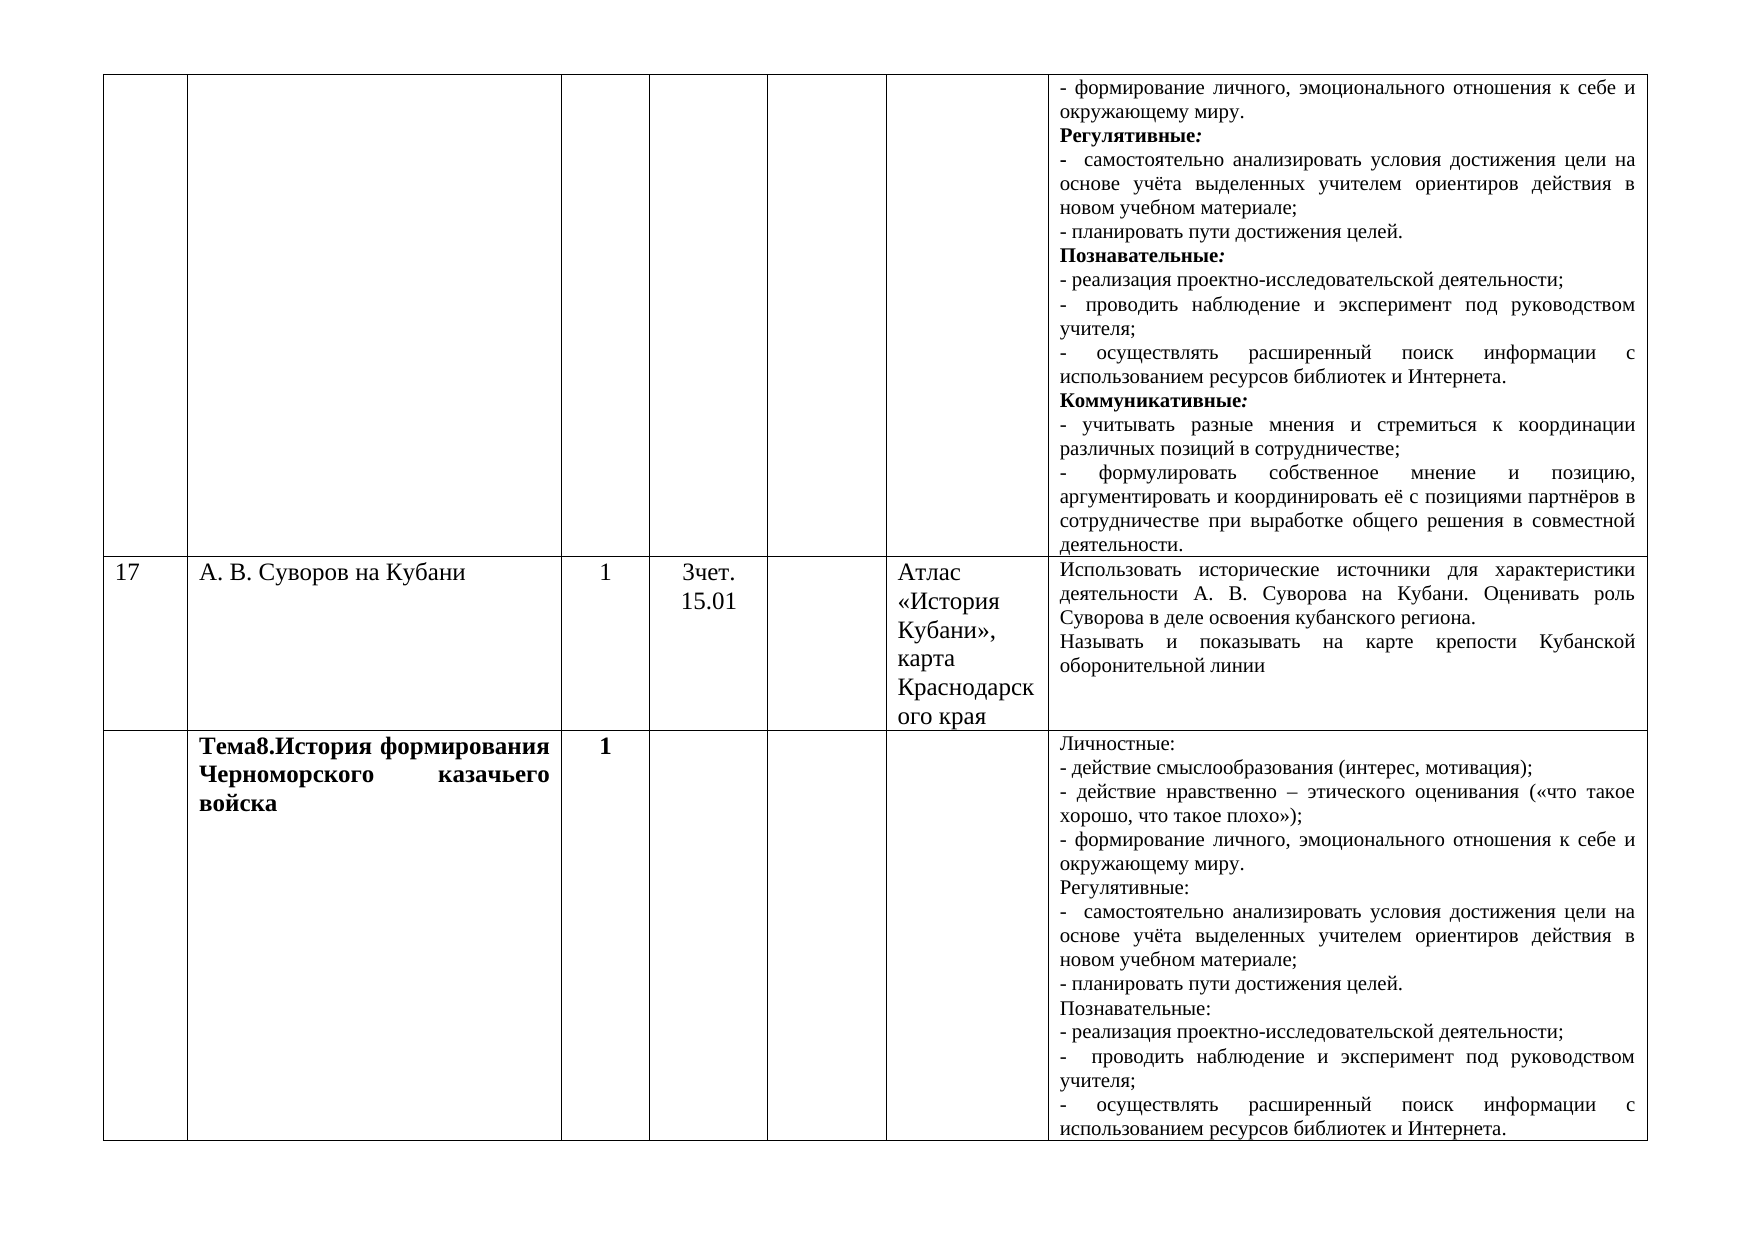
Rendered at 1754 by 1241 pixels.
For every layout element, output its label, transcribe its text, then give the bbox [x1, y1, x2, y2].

table_cell А. В. Суворов на Кубани [188, 557, 561, 730]
table_cell [104, 731, 187, 1140]
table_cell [188, 75, 561, 556]
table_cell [188, 731, 561, 1140]
table_cell 3чет. 15.01 [650, 557, 767, 730]
table_cell [887, 731, 1048, 1140]
table_cell 1 [562, 75, 649, 556]
table_cell [768, 731, 886, 1140]
table_cell 1 [562, 731, 649, 1140]
table_cell [650, 75, 767, 556]
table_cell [1049, 731, 1647, 1140]
table_cell [768, 75, 886, 556]
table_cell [1049, 75, 1647, 556]
table_cell [887, 75, 1048, 556]
table_cell [650, 731, 767, 1140]
table_cell [104, 75, 187, 556]
table_cell Атлас «История Кубани», карта Краснодарского края [887, 557, 1048, 730]
table_cell 17 [104, 557, 187, 730]
table_cell 1 [562, 557, 649, 730]
table_cell [768, 557, 886, 730]
table_cell Использовать исторические источники для характеристики деятельности А. В. Суворова на Кубани. Оценивать роль Суворова в деле освоения кубанского региона. Называть и показывать на карте крепости Кубанской оборонительной линии [1049, 557, 1647, 730]
